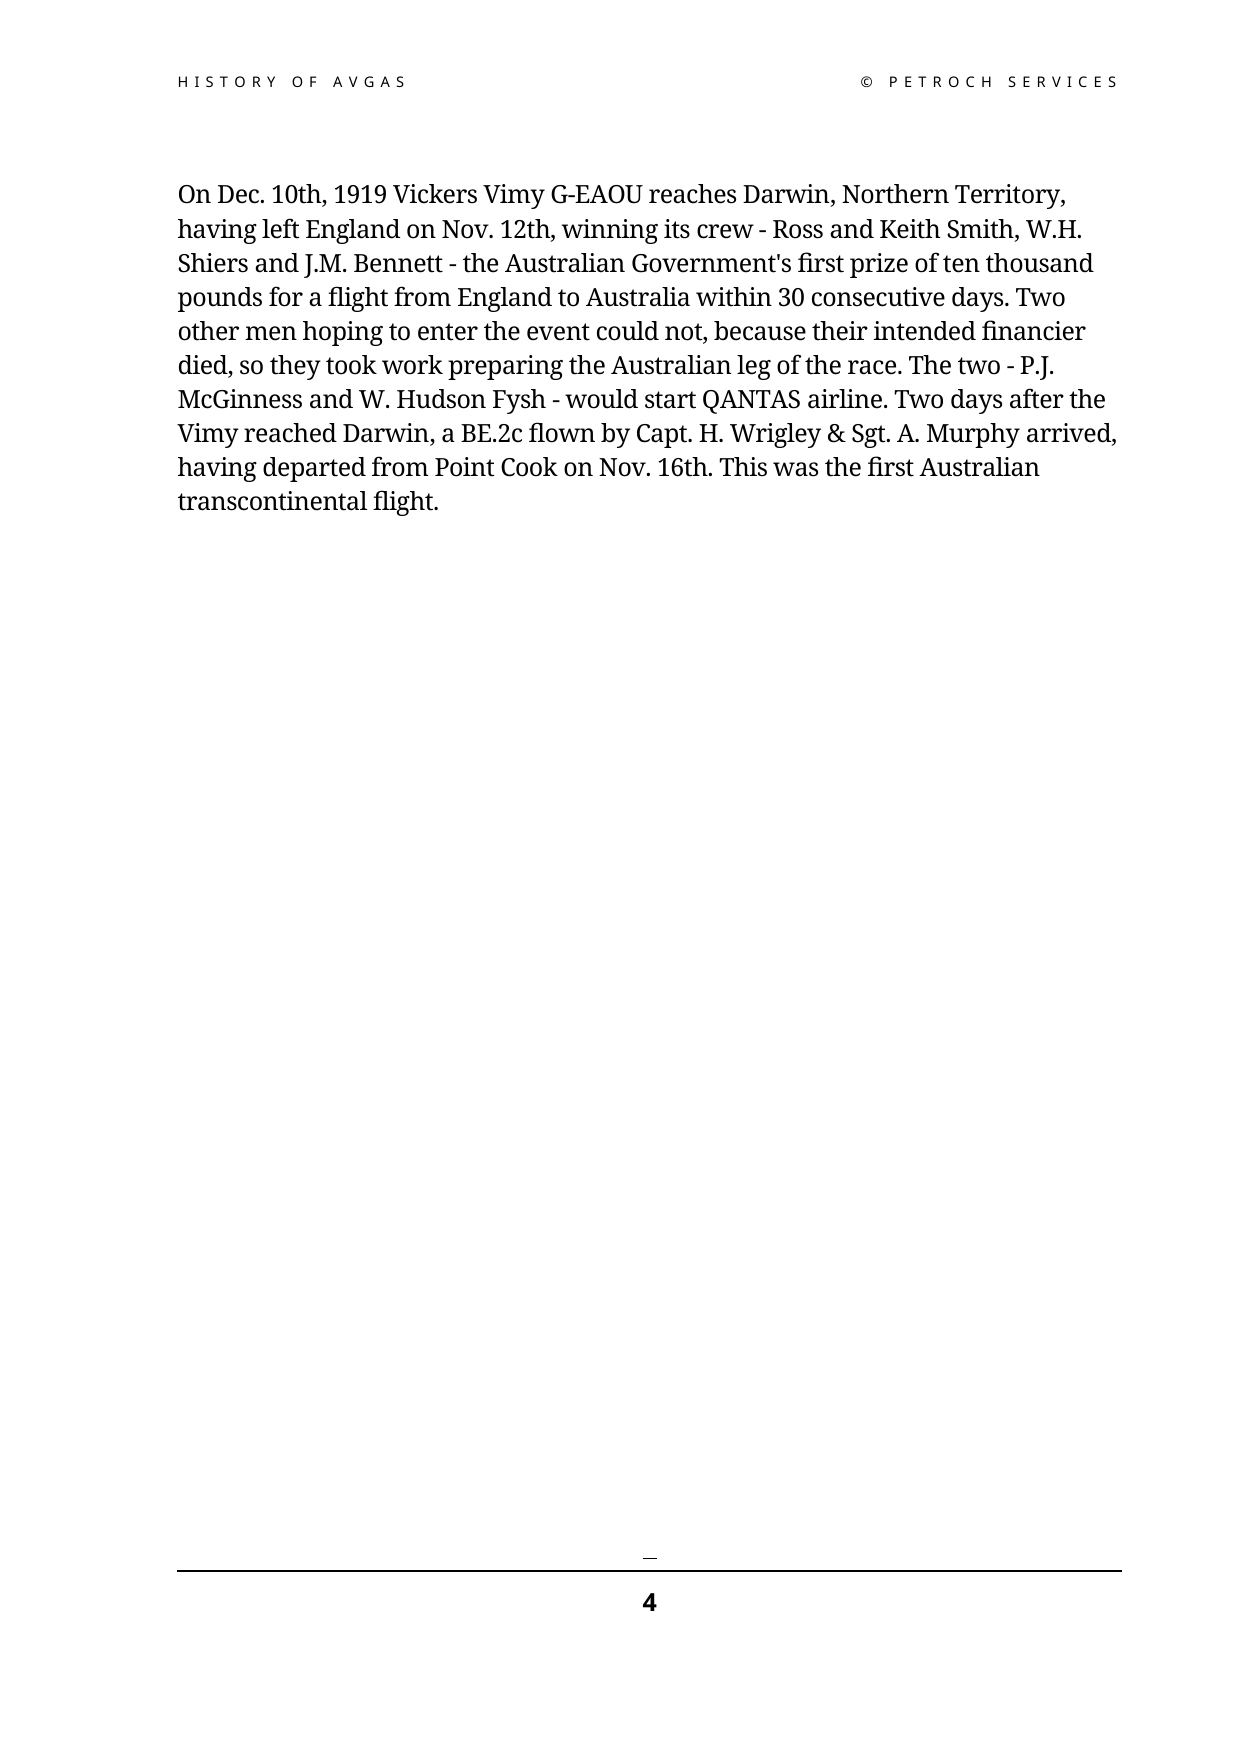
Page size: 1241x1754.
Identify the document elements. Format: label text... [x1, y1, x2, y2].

text On Dec. 10th, 1919 Vickers Vimy G-EAOU reaches Darwin, Northern Territory, having left England on Nov. 12th, winning its crew - Ross and Keith Smith, W.H. Shiers and J.M. Bennett - the Australian Government's first prize of ten thousand pounds for a flight from England to Australia within 30 consecutive days. Two other men hoping to enter the event could not, because their intended financier died, so they took work preparing the Australian leg of the race. The two - P.J. McGinness and W. Hudson Fysh - would start QANTAS airline. Two days after the Vimy reached Darwin, a BE.2c flown by Capt. H. Wrigley & Sgt. A. Murphy arrived, having departed from Point Cook on Nov. 16th. This was the first Australian transcontinental flight. [177, 177, 1122, 518]
